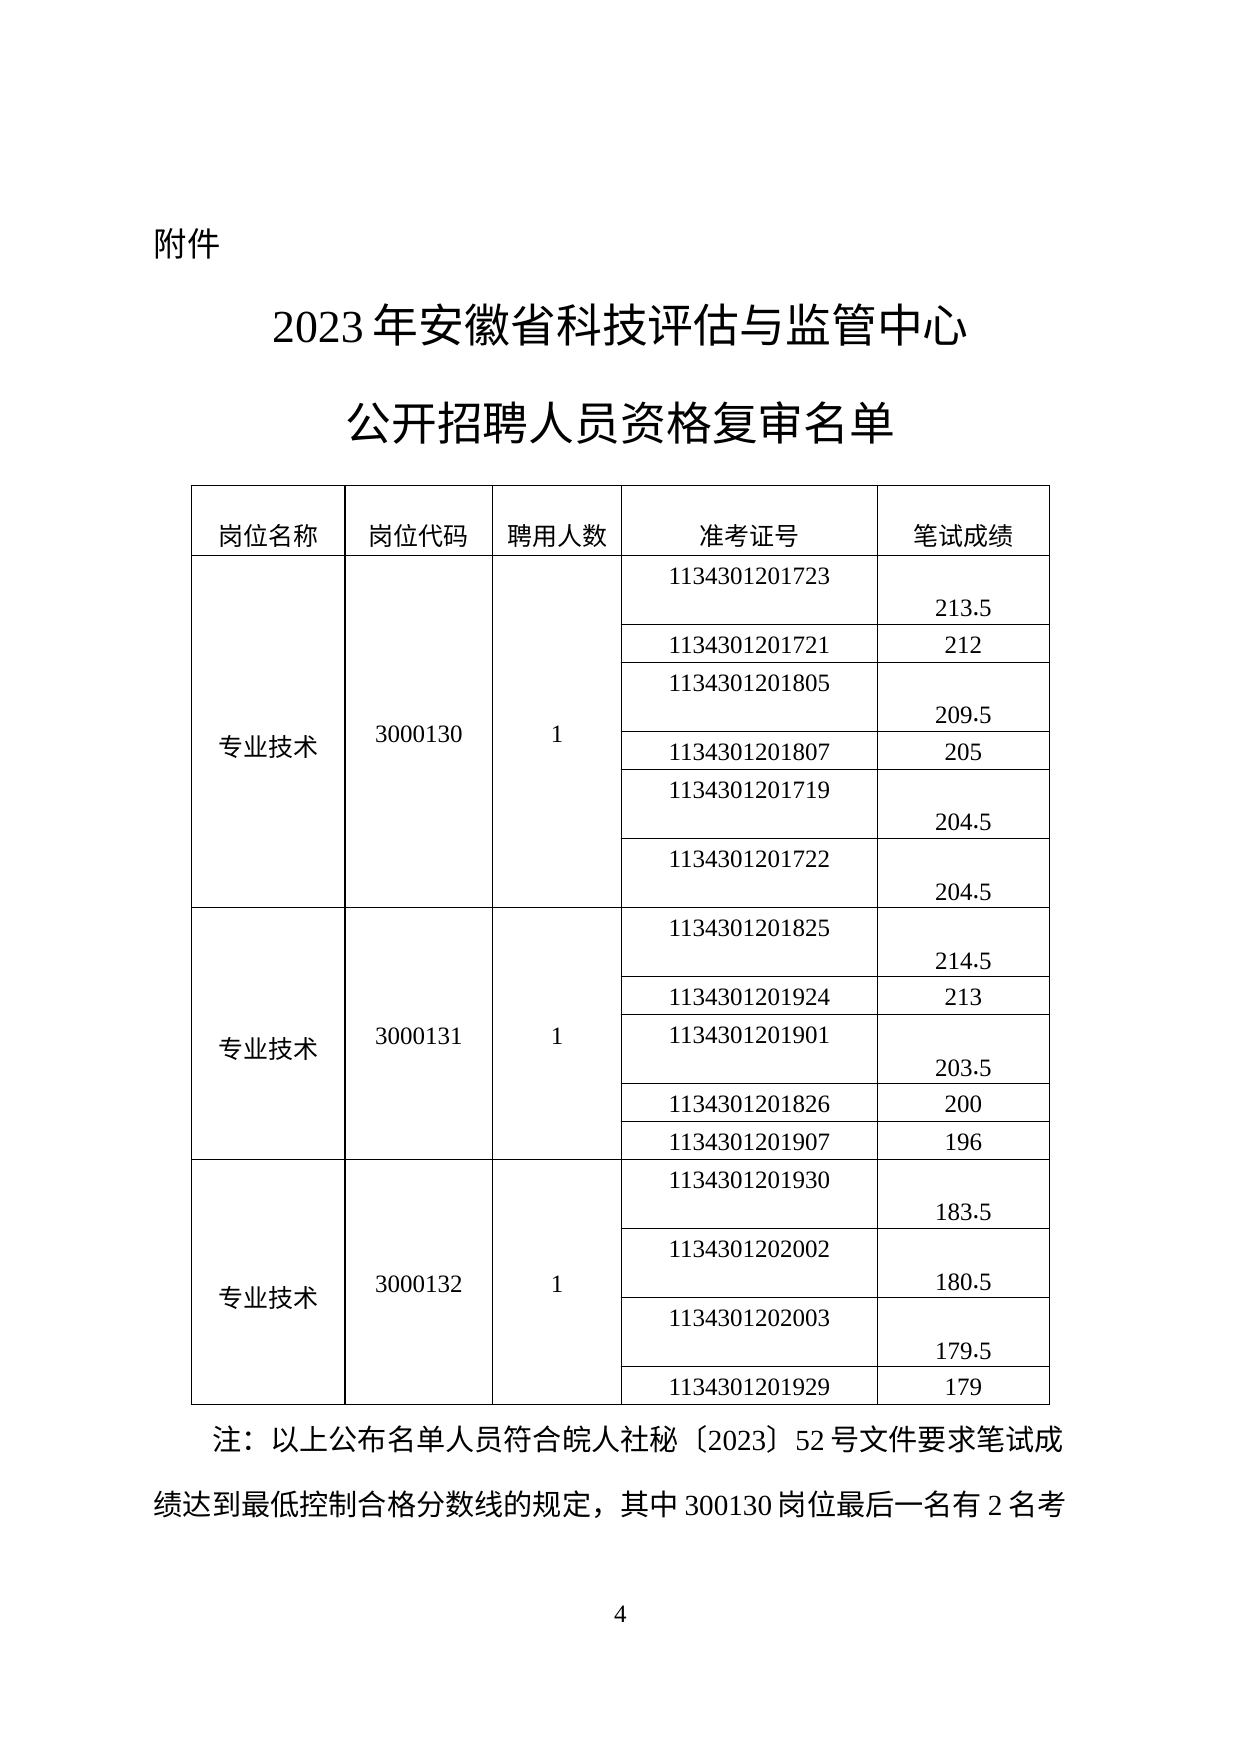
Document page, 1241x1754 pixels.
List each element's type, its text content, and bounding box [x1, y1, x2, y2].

table_cell 1134301201901 [622, 1015, 877, 1083]
table_cell 1 [493, 1160, 621, 1404]
text 公开招聘人员资格复审名单 [153, 372, 1087, 469]
table_cell 1134301201805 [622, 663, 877, 731]
table_cell 213 [878, 977, 1049, 1014]
table_cell 1 [493, 556, 621, 907]
table_cell 213.5 [878, 556, 1049, 624]
table_cell 200 [878, 1084, 1049, 1121]
table_cell 180.5 [878, 1229, 1049, 1297]
table_cell 专业技术 [192, 908, 344, 1159]
text 2023年安徽省科技评估与监管中心 [153, 274, 1087, 372]
table_cell 3000130 [346, 556, 492, 907]
table_cell 1134301201723 [622, 556, 877, 624]
table_header 岗位名称 [192, 486, 344, 554]
table_cell 205 [878, 732, 1049, 768]
table_header 岗位代码 [346, 486, 492, 554]
table_cell 214.5 [878, 908, 1049, 976]
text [153, 1405, 1087, 1535]
table_cell 专业技术 [192, 556, 344, 907]
table_cell 203.5 [878, 1015, 1049, 1083]
table_cell 1134301201930 [622, 1160, 877, 1228]
table_cell 3000131 [346, 908, 492, 1159]
table_cell 专业技术 [192, 1160, 344, 1404]
table_cell 1134301202003 [622, 1298, 877, 1366]
table_cell 183.5 [878, 1160, 1049, 1228]
table_cell 1 [493, 908, 621, 1159]
table_cell 212 [878, 625, 1049, 662]
table_cell 204.5 [878, 839, 1049, 907]
table_cell 1134301202002 [622, 1229, 877, 1297]
table_cell 179.5 [878, 1298, 1049, 1366]
table_header 聘用人数 [493, 486, 621, 554]
table_header 准考证号 [622, 486, 877, 554]
table_cell 1134301201826 [622, 1084, 877, 1121]
table_cell 204.5 [878, 770, 1049, 838]
table_cell 1134301201721 [622, 625, 877, 662]
table_header 笔试成绩 [878, 486, 1049, 554]
table_cell 209.5 [878, 663, 1049, 731]
table_cell 1134301201719 [622, 770, 877, 838]
table_cell 196 [878, 1122, 1049, 1159]
table_cell 1134301201807 [622, 732, 877, 768]
table_cell 1134301201929 [622, 1367, 877, 1404]
table_cell 1134301201924 [622, 977, 877, 1014]
table_cell 1134301201825 [622, 908, 877, 976]
table_cell 179 [878, 1367, 1049, 1404]
table_cell 1134301201907 [622, 1122, 877, 1159]
table_cell 3000132 [346, 1160, 492, 1404]
table_cell 1134301201722 [622, 839, 877, 907]
text 附件 [153, 209, 1087, 274]
